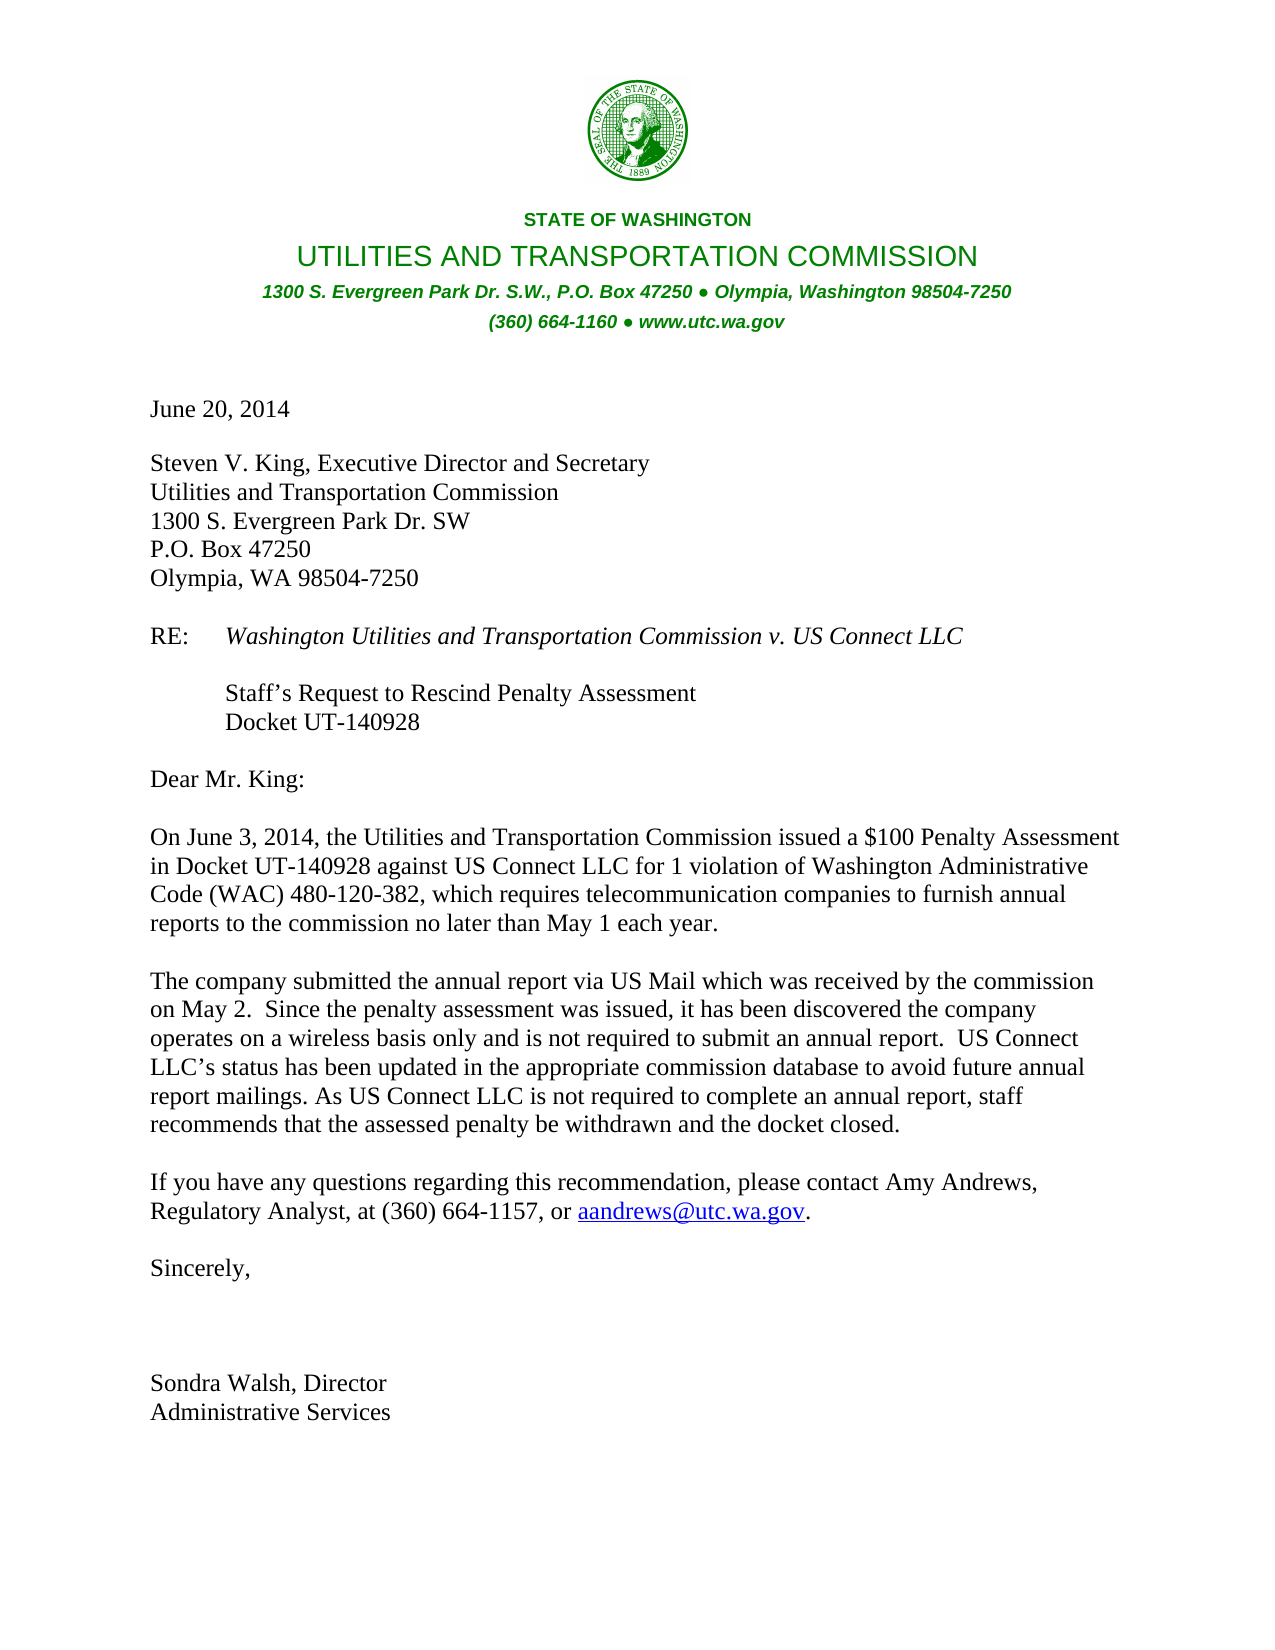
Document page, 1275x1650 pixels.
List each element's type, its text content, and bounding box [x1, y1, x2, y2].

text On June 3, 2014, the Utilities and Transportation Commission issued a $100 Penalty Assessment in Docket UT-140928 against US Connect LLC for 1 violation of Washington Administrative Code (WAC) 480-120-382, which requires telecommunication companies to furnish annual reports to the commission no later than May 1 each year. [150, 822, 1125, 937]
text Dear Mr. King: [150, 764, 1125, 793]
text Utilities and Transportation Commission [150, 477, 1125, 506]
text Administrative Services [150, 1397, 1125, 1426]
text June 20, 2014 [150, 394, 1125, 423]
text If you have any questions regarding this recommendation, please contact Amy Andrews, Regulatory Analyst, at (360) 664-1157, or aandrews@utc.wa.gov. [150, 1167, 1125, 1224]
text Steven V. King, Executive Director and Secretary [150, 448, 1125, 477]
text Docket UT-140928 [150, 707, 1125, 736]
text Olympia, WA 98504-7250 [150, 563, 1125, 592]
text Sincerely, [150, 1253, 1125, 1282]
text Staff’s Request to Rescind Penalty Assessment [150, 678, 1125, 707]
text P.O. Box 47250 [150, 534, 1125, 563]
text 1300 S. Evergreen Park Dr. SW [150, 506, 1125, 534]
text The company submitted the annual report via US Mail which was received by the commission on May 2. Since the penalty assessment was issued, it has been discovered the company operates on a wireless basis only and is not required to submit an annual report. US Connect LLC’s status has been updated in the appropriate commission database to avoid future annual report mailings. As US Connect LLC is not required to complete an annual report, staff recommends that the assessed penalty be withdrawn and the docket closed. [150, 966, 1125, 1138]
text Sondra Walsh, Director [150, 1368, 1125, 1397]
text RE: Washington Utilities and Transportation Commission v. US Connect LLC [150, 621, 1125, 649]
